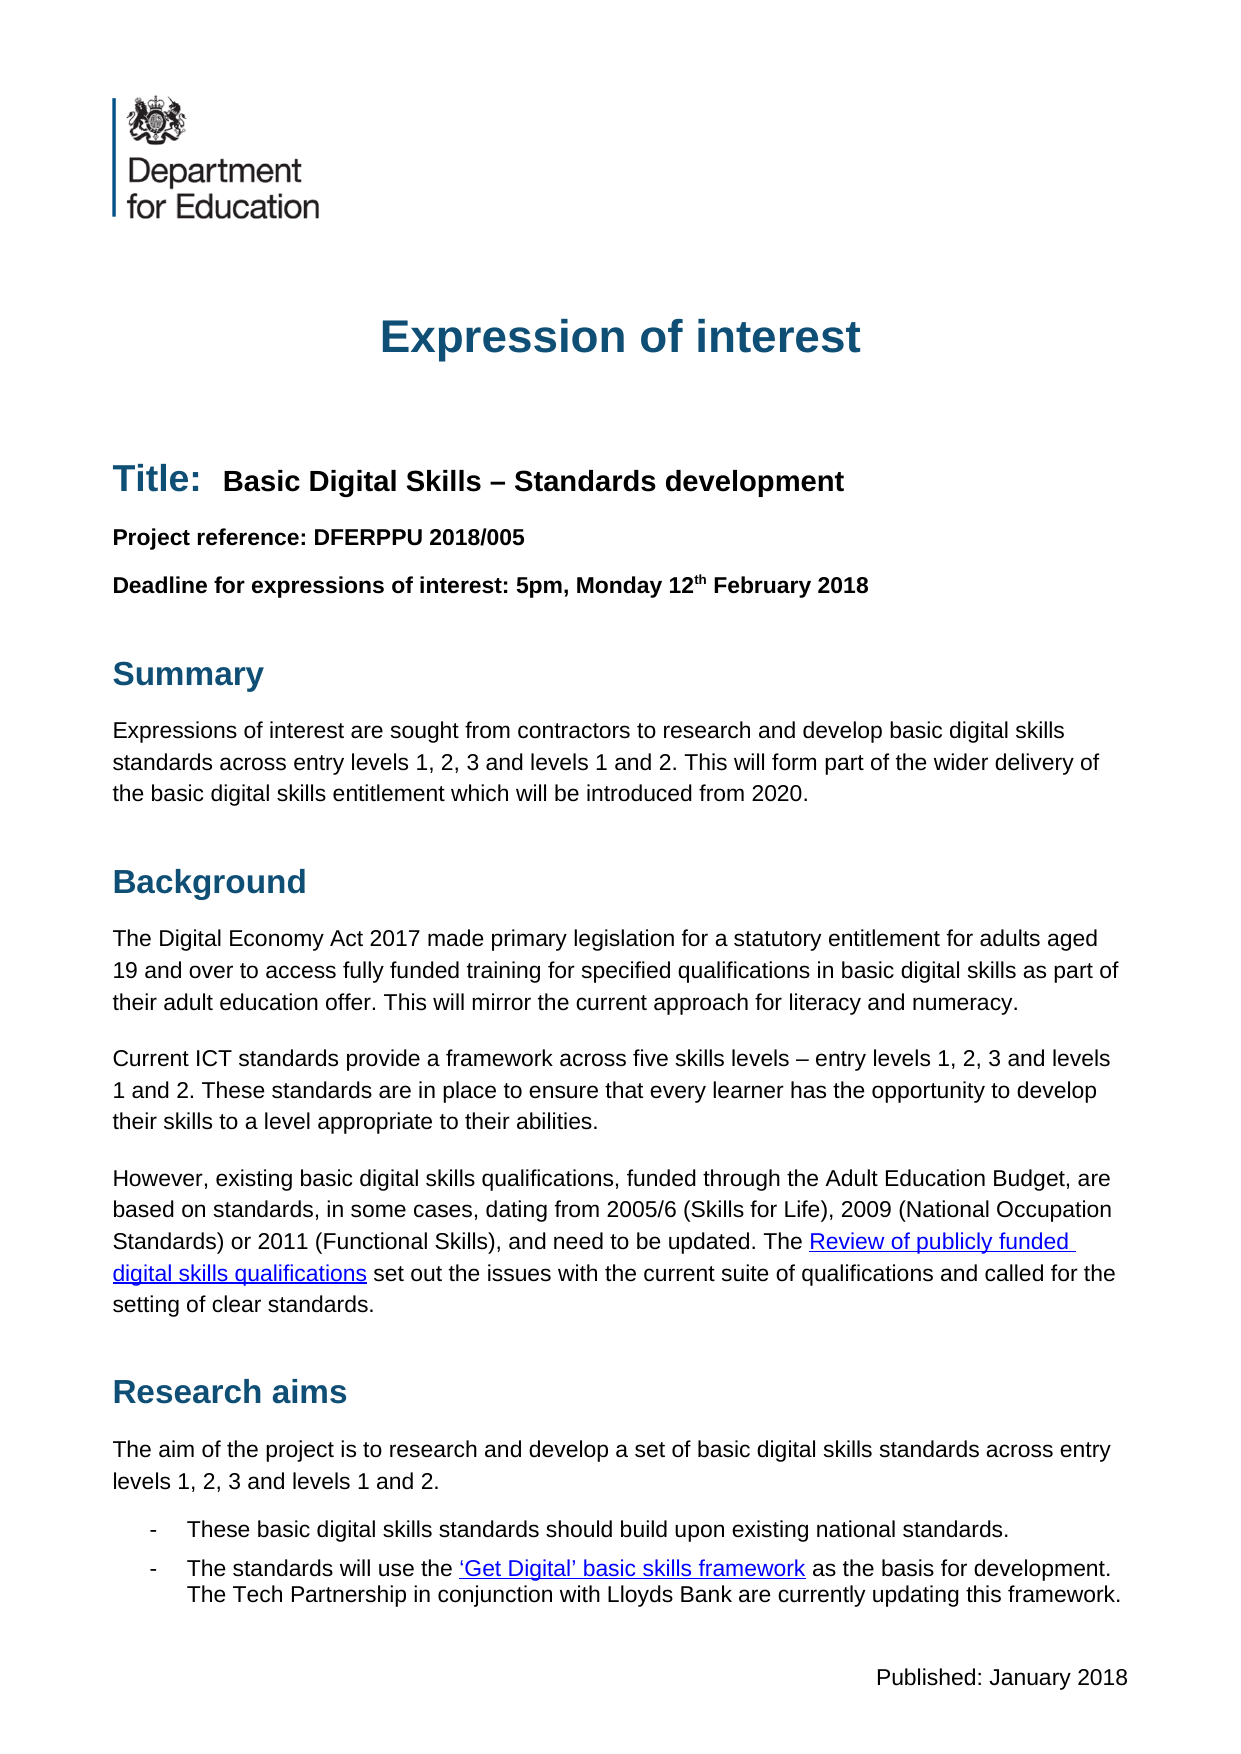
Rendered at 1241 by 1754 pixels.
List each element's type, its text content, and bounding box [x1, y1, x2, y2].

text The aim of the project is to research and develop a set of basic digital skills standards across entry levels 1, 2, 3 and levels 1 and 2. [112, 1436, 1128, 1494]
subtitle Background [112, 862, 1128, 900]
text Expressions of interest are sought from contractors to research and develop basic digital skills standards across entry levels 1, 2, 3 and levels 1 and 2. This will form part of the wider delivery of the basic digital skills entitlement which will be introduced from 2020. [112, 717, 1128, 807]
list The standards will use the ‘Get Digital’ basic skills framework as the basis for development. The Tech Partnership in conjunction with Lloyds Bank are currently updating this framework. [149, 1555, 1128, 1607]
list Current ICT standards provide a framework across five skills levels – entry levels 1, 2, 3 and levels 1 and 2. These standards are in place to ensure that every learner has the opportunity to develop their skills to a level appropriate to their abilities. [112, 1045, 1128, 1134]
text Deadline for expressions of interest: 5pm, Monday 12th February 2018 [112, 572, 1128, 599]
subtitle Summary [112, 654, 1128, 692]
text Project reference: DFERPPU 2018/005 [112, 524, 1128, 550]
list However, existing basic digital skills qualifications, funded through the Adult Education Budget, are based on standards, in some cases, dating from 2005/6 (Skills for Life), 2009 (National Occupation Standards) or 2011 (Functional Skills), and need to be updated. The Review of publicly funded digital skills qualifications set out the issues with the current suite of qualifications and called for the setting of clear standards. [112, 1165, 1128, 1317]
picture [112, 88, 333, 266]
subtitle Expression of interest [112, 309, 1128, 362]
text The Digital Economy Act 2017 made primary legislation for a statutory entitlement for adults aged 19 and over to access fully funded training for specified qualifications in basic digital skills as part of their adult education offer. This will mirror the current approach for literacy and numeracy. [112, 925, 1128, 1015]
list These basic digital skills standards should build upon existing national standards. [149, 1516, 1128, 1542]
subtitle Research aims [112, 1373, 1128, 1411]
subtitle Title: Basic Digital Skills – Standards development [112, 456, 1128, 499]
